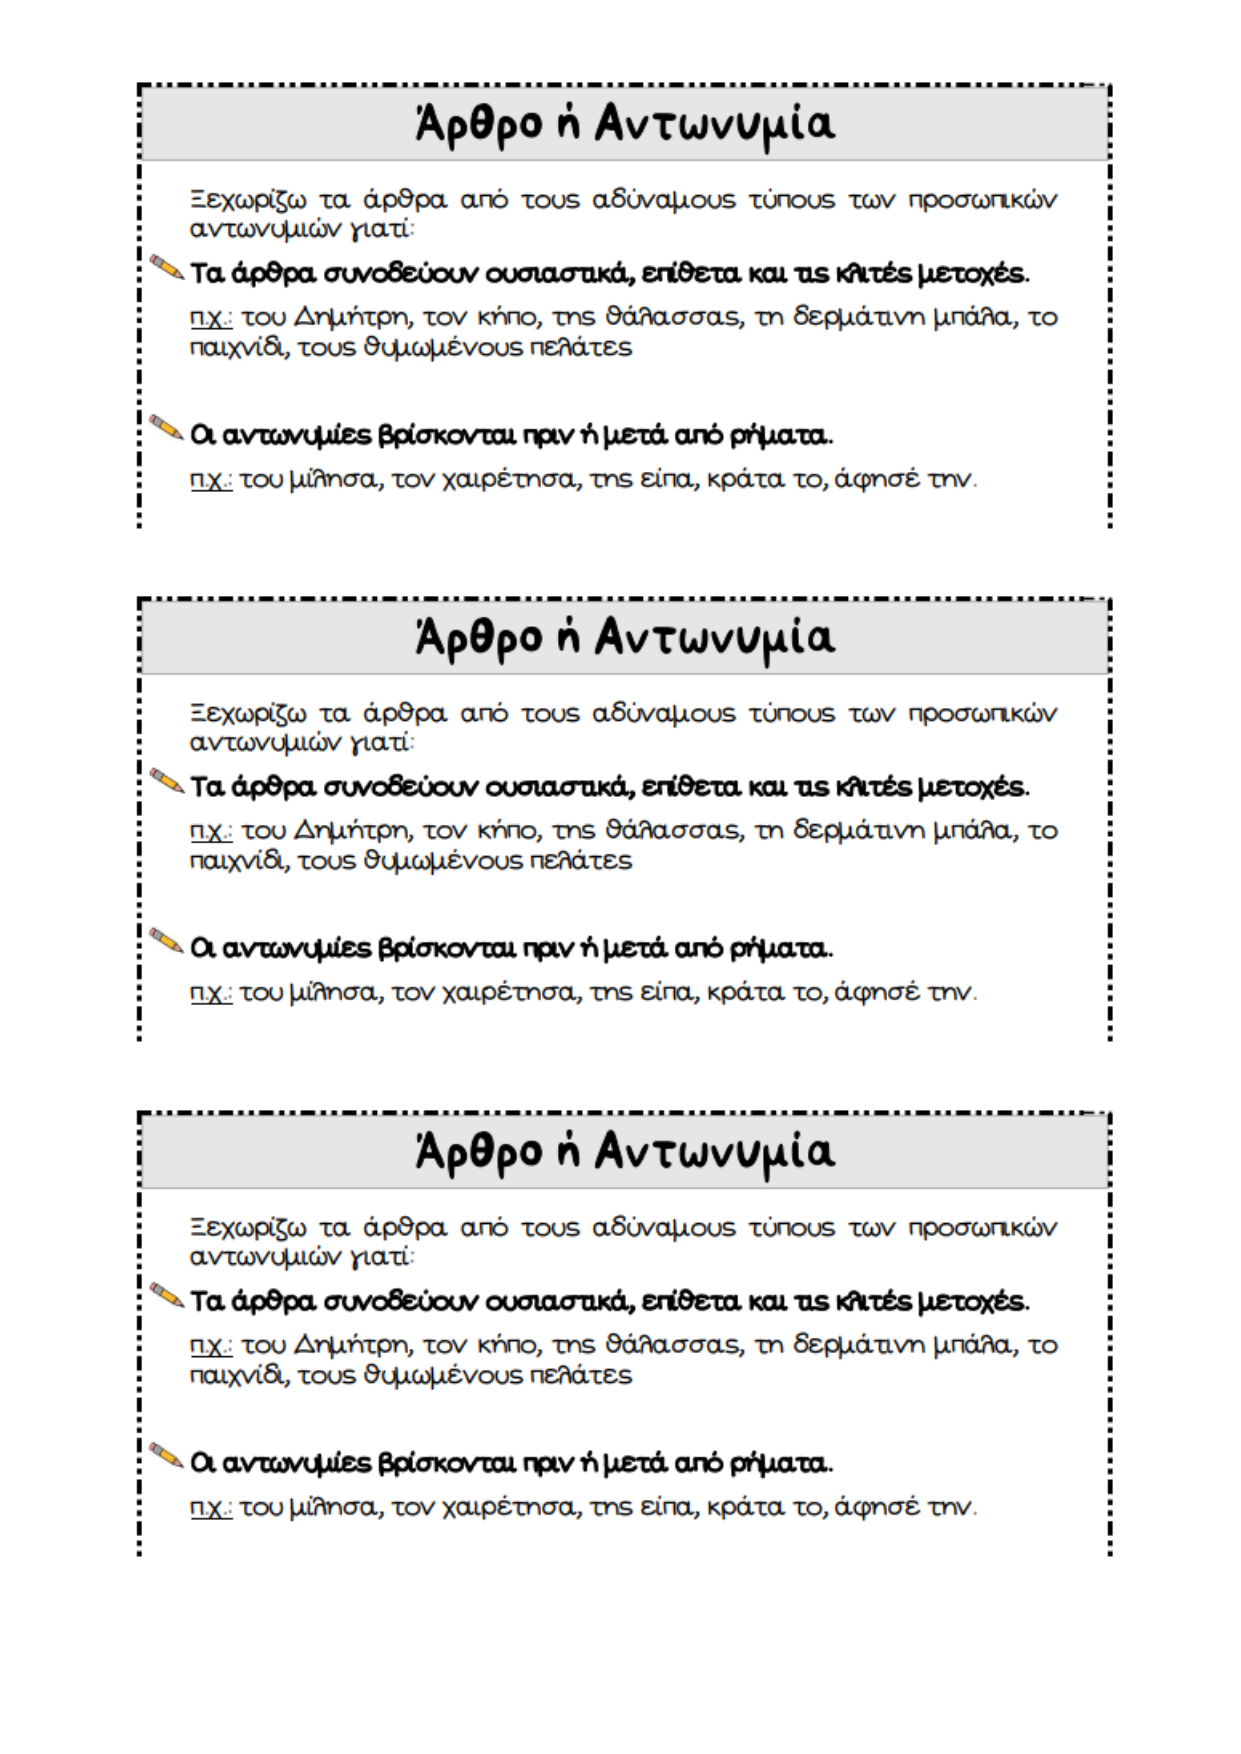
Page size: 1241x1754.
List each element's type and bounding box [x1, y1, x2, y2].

picture [118, 57, 1137, 532]
picture [118, 571, 1137, 1045]
picture [118, 1085, 1137, 1560]
